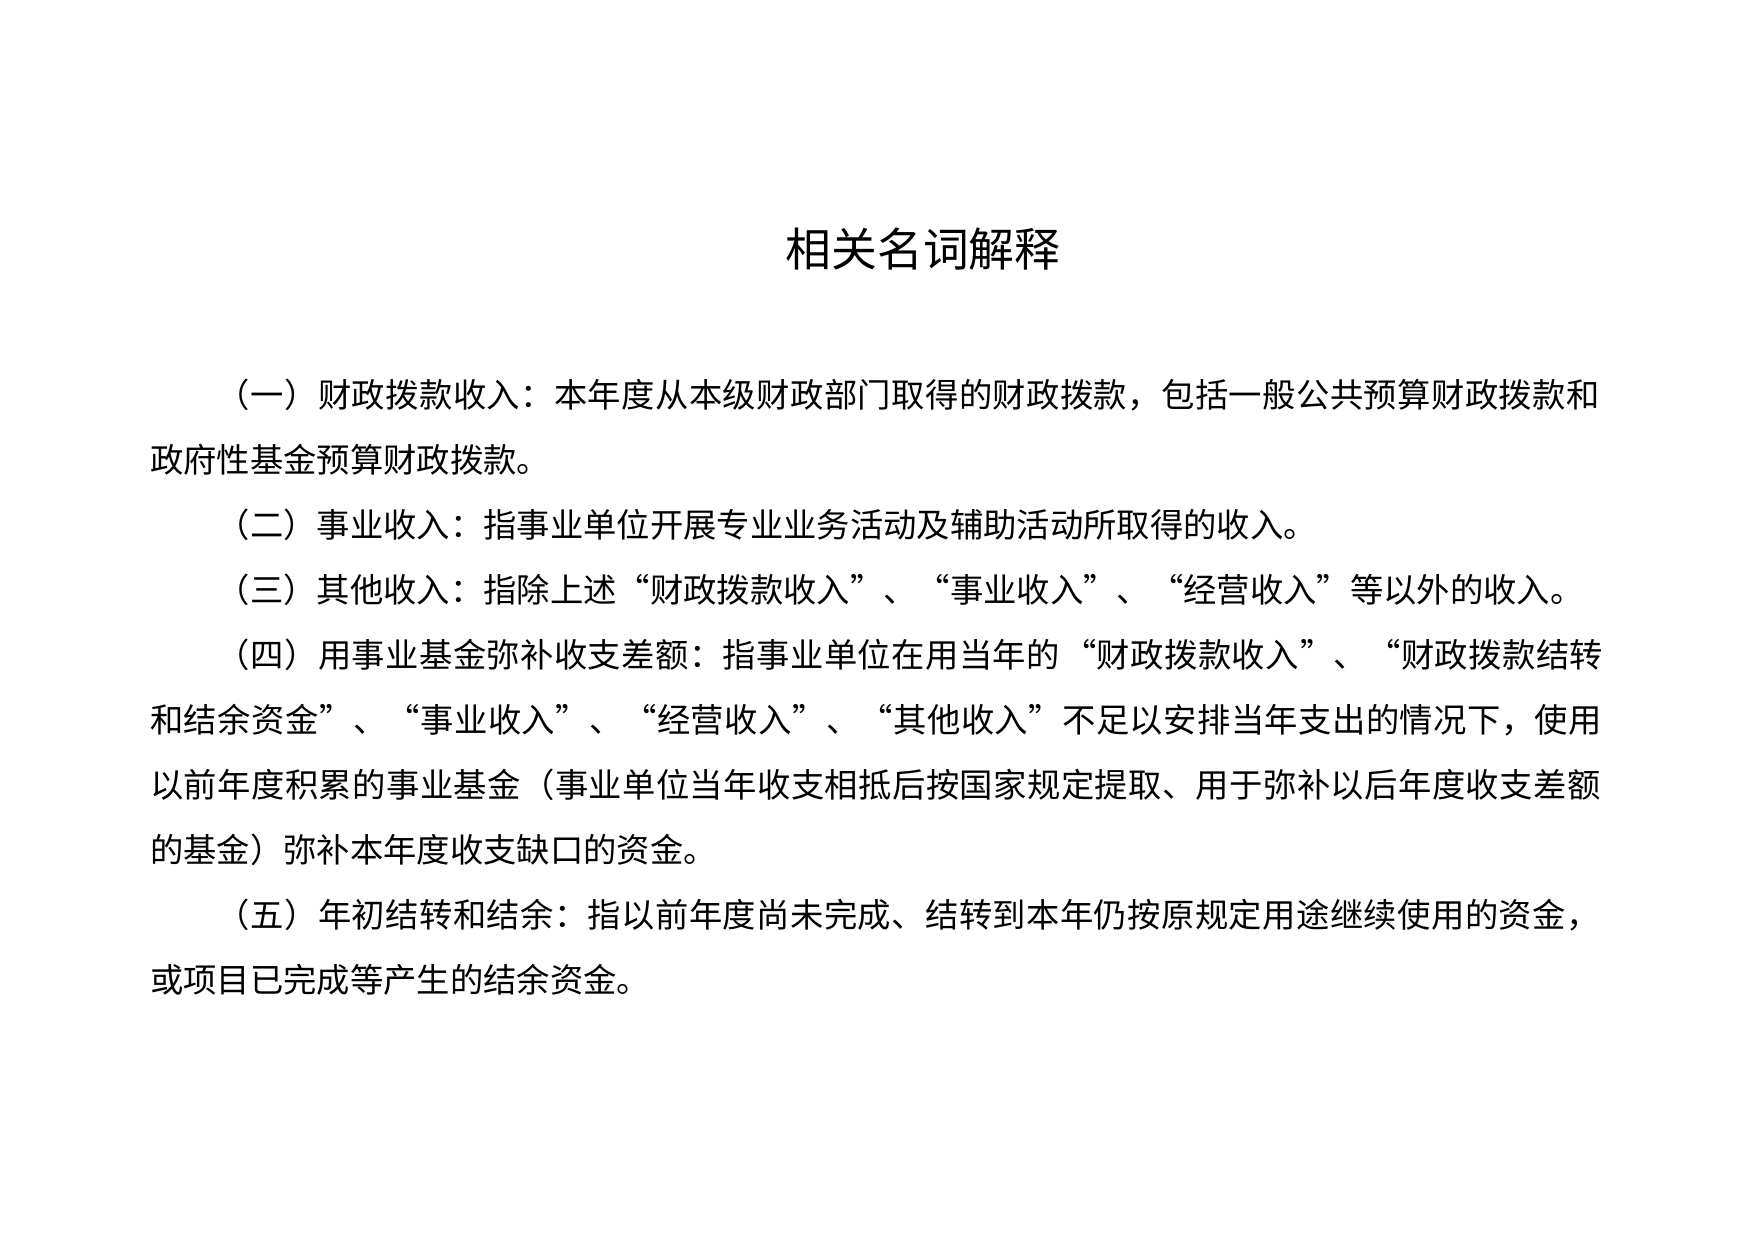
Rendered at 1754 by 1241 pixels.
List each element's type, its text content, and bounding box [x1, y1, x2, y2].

text 相关名词解释 [150, 198, 1604, 295]
text （二）事业收入：指事业单位开展专业业务活动及辅助活动所取得的收入。 [150, 490, 1604, 555]
text （三）其他收入：指除上述“财政拨款收入”、“事业收入”、“经营收入”等以外的收入。 [150, 555, 1604, 620]
text （一）财政拨款收入：本年度从本级财政部门取得的财政拨款，包括一般公共预算财政拨款和政府性基金预算财政拨款。 [150, 360, 1604, 490]
text （五）年初结转和结余：指以前年度尚未完成、结转到本年仍按原规定用途继续使用的资金，或项目已完成等产生的结余资金。 [150, 880, 1604, 1010]
text （四）用事业基金弥补收支差额：指事业单位在用当年的“财政拨款收入”、“财政拨款结转和结余资金”、“事业收入”、“经营收入”、“其他收入”不足以安排当年支出的情况下，使用以前年度积累的事业基金（事业单位当年收支相抵后按国家规定提取、用于弥补以后年度收支差额的基金）弥补本年度收支缺口的资金。 [150, 620, 1604, 880]
